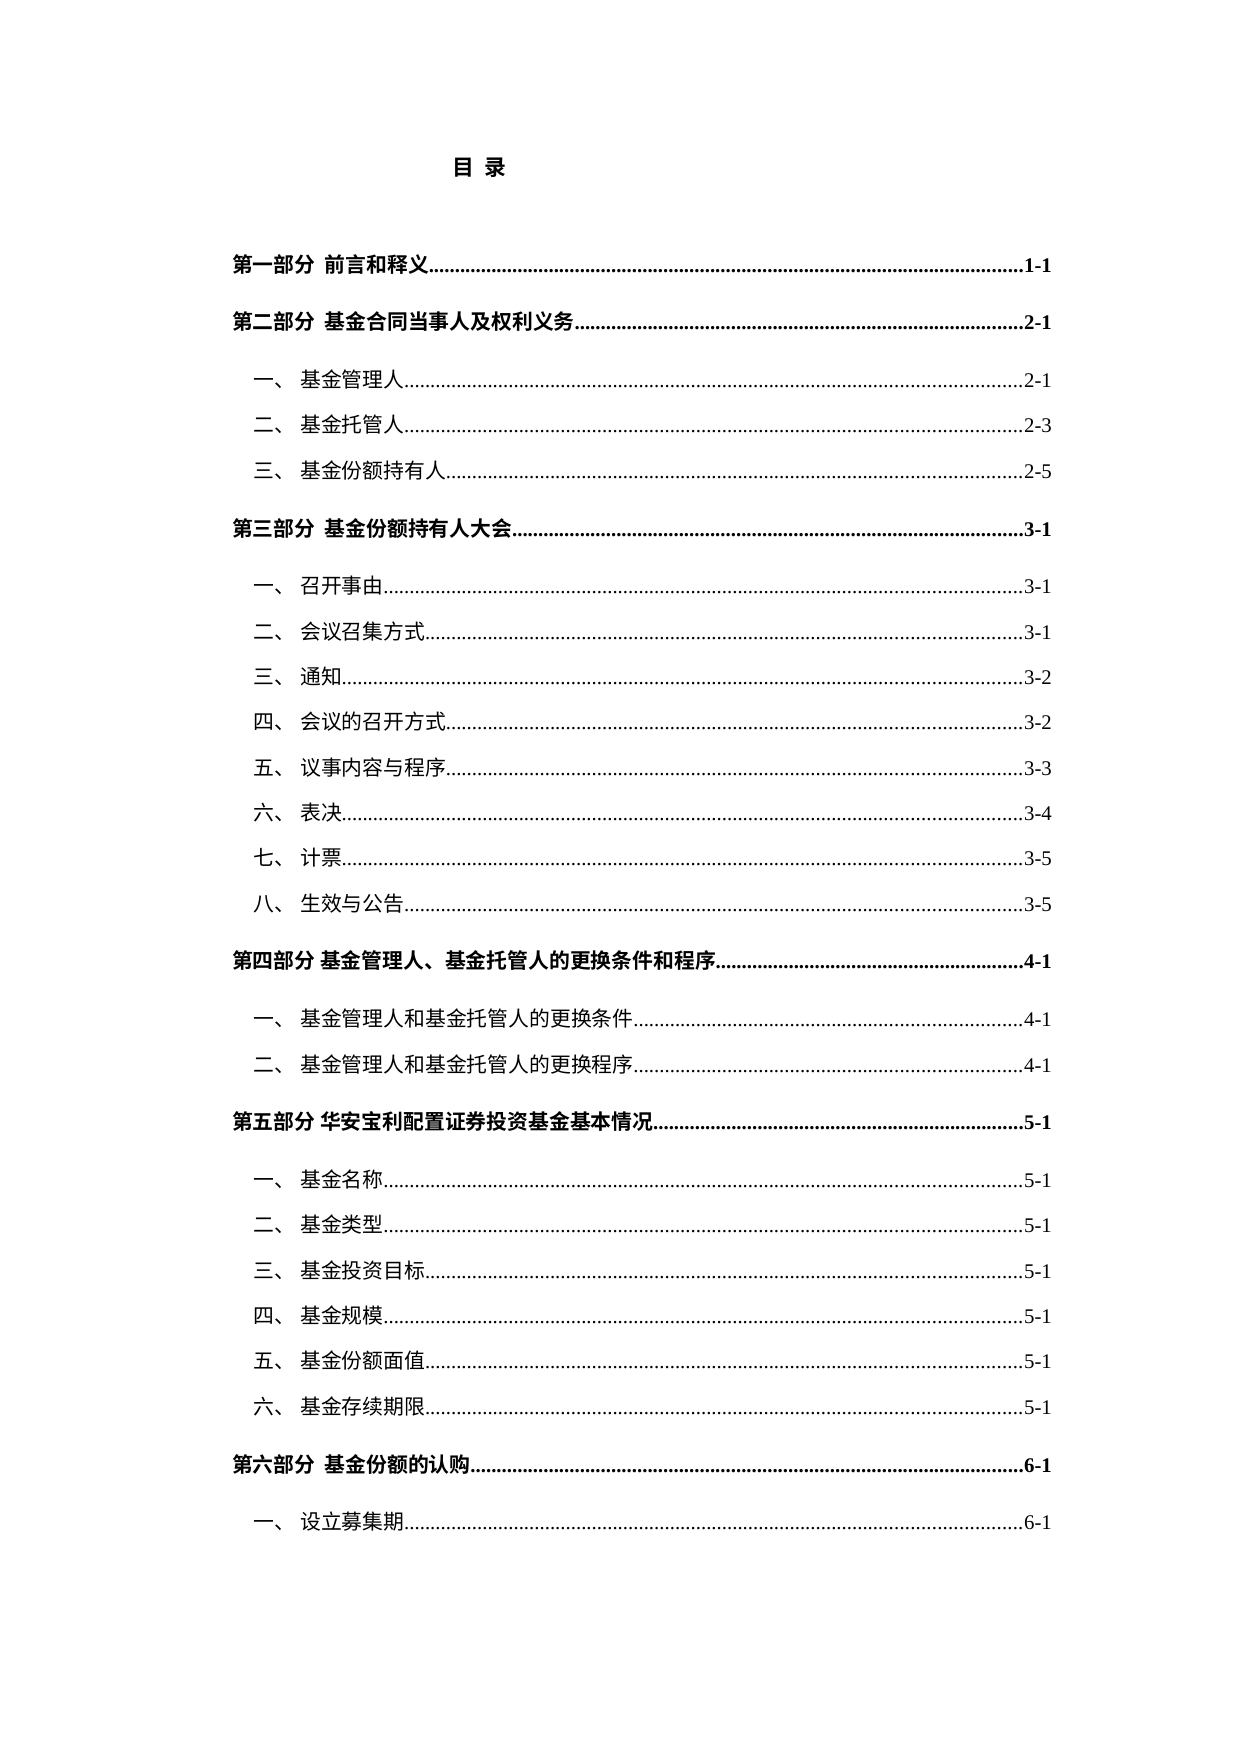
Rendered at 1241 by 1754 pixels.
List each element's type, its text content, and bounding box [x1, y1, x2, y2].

text 一、 基金管理人 2-1 [209, 363, 1053, 394]
text 第一部分 前言和释义 1-1 [187, 248, 1053, 278]
text 一、 基金名称 5-1 [209, 1163, 1053, 1194]
text 四、 基金规模 5-1 [209, 1299, 1053, 1329]
text 二、 会议召集方式 3-1 [209, 615, 1053, 645]
text 二、 基金托管人 2-3 [209, 409, 1053, 439]
text 三、 基金份额持有人 2-5 [209, 454, 1053, 484]
text 七、 计票 3-5 [209, 842, 1053, 872]
text 二、 基金类型 5-1 [209, 1209, 1053, 1239]
text 三、 通知 3-2 [209, 660, 1053, 691]
text 第四部分 基金管理人、基金托管人的更换条件和程序 4-1 [187, 945, 1053, 975]
text 六、 表决 3-4 [209, 796, 1053, 826]
text 五、 议事内容与程序 3-3 [209, 751, 1053, 781]
text 第三部分 基金份额持有人大会 3-1 [187, 512, 1053, 542]
text 一、 召开事由 3-1 [209, 570, 1053, 600]
text 第二部分 基金合同当事人及权利义务 2-1 [187, 306, 1053, 336]
text 六、 基金存续期限 5-1 [209, 1390, 1053, 1420]
text 五、 基金份额面值 5-1 [209, 1345, 1053, 1375]
text 二、 基金管理人和基金托管人的更换程序 4-1 [209, 1048, 1053, 1078]
text 目 录 [232, 150, 1053, 182]
text 八、 生效与公告 3-5 [209, 887, 1053, 917]
text 三、 基金投资目标 5-1 [209, 1254, 1053, 1284]
text 四、 会议的召开方式 3-2 [209, 706, 1053, 736]
text 一、 设立募集期 6-1 [209, 1506, 1053, 1536]
text 第六部分 基金份额的认购 6-1 [187, 1448, 1053, 1478]
text 第五部分 华安宝利配置证券投资基金基本情况 5-1 [187, 1106, 1053, 1136]
text 一、 基金管理人和基金托管人的更换条件 4-1 [209, 1002, 1053, 1033]
